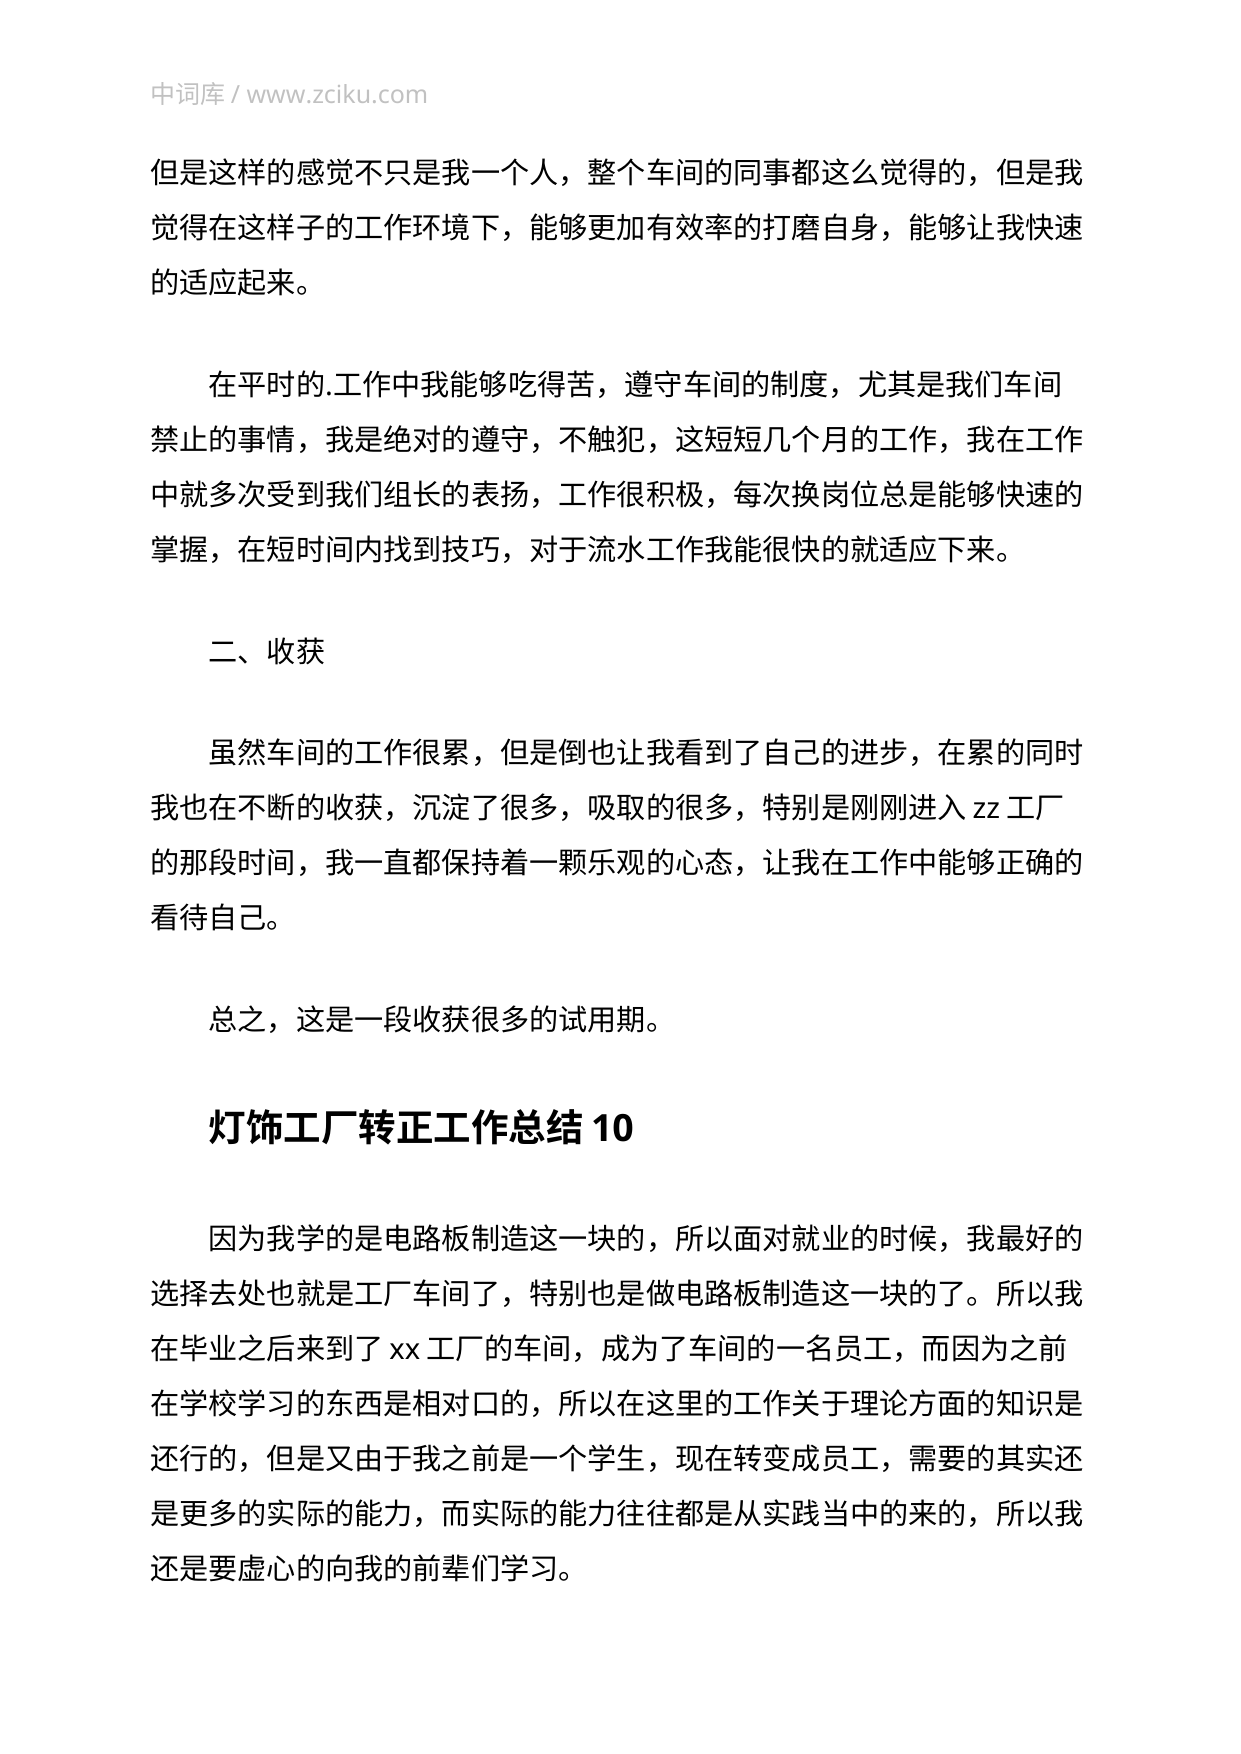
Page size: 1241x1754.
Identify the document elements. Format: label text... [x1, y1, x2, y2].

text 总之，这是一段收获很多的试用期。 [150, 996, 1090, 1039]
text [150, 150, 1090, 302]
text 虽然车间的工作很累，但是倒也让我看到了自己的进步，在累的同时我也在不断的收获，沉淀了很多，吸取的很多，特别是刚刚进入zz工厂的那段时间，我一直都保持着一颗乐观的心态，让我在工作中能够正确的看待自己。 [150, 730, 1090, 937]
text 在平时的.工作中我能够吃得苦，遵守车间的制度，尤其是我们车间禁止的事情，我是绝对的遵守，不触犯，这短短几个月的工作，我在工作中就多次受到我们组长的表扬，工作很积极，每次换岗位总是能够快速的掌握，在短时间内找到技巧，对于流水工作我能很快的就适应下来。 [150, 362, 1090, 569]
text 二、收获 [150, 628, 1090, 670]
text 因为我学的是电路板制造这一块的，所以面对就业的时候，我最好的选择去处也就是工厂车间了，特别也是做电路板制造这一块的了。所以我在毕业之后来到了xx工厂的车间，成为了车间的一名员工，而因为之前在学校学习的东西是相对口的，所以在这里的工作关于理论方面的知识是还行的，但是又由于我之前是一个学生，现在转变成员工，需要的其实还是更多的实际的能力，而实际的能力往往都是从实践当中的来的，所以我还是要虚心的向我的前辈们学习。 [150, 1216, 1090, 1588]
text 灯饰工厂转正工作总结10 [150, 1098, 1090, 1153]
